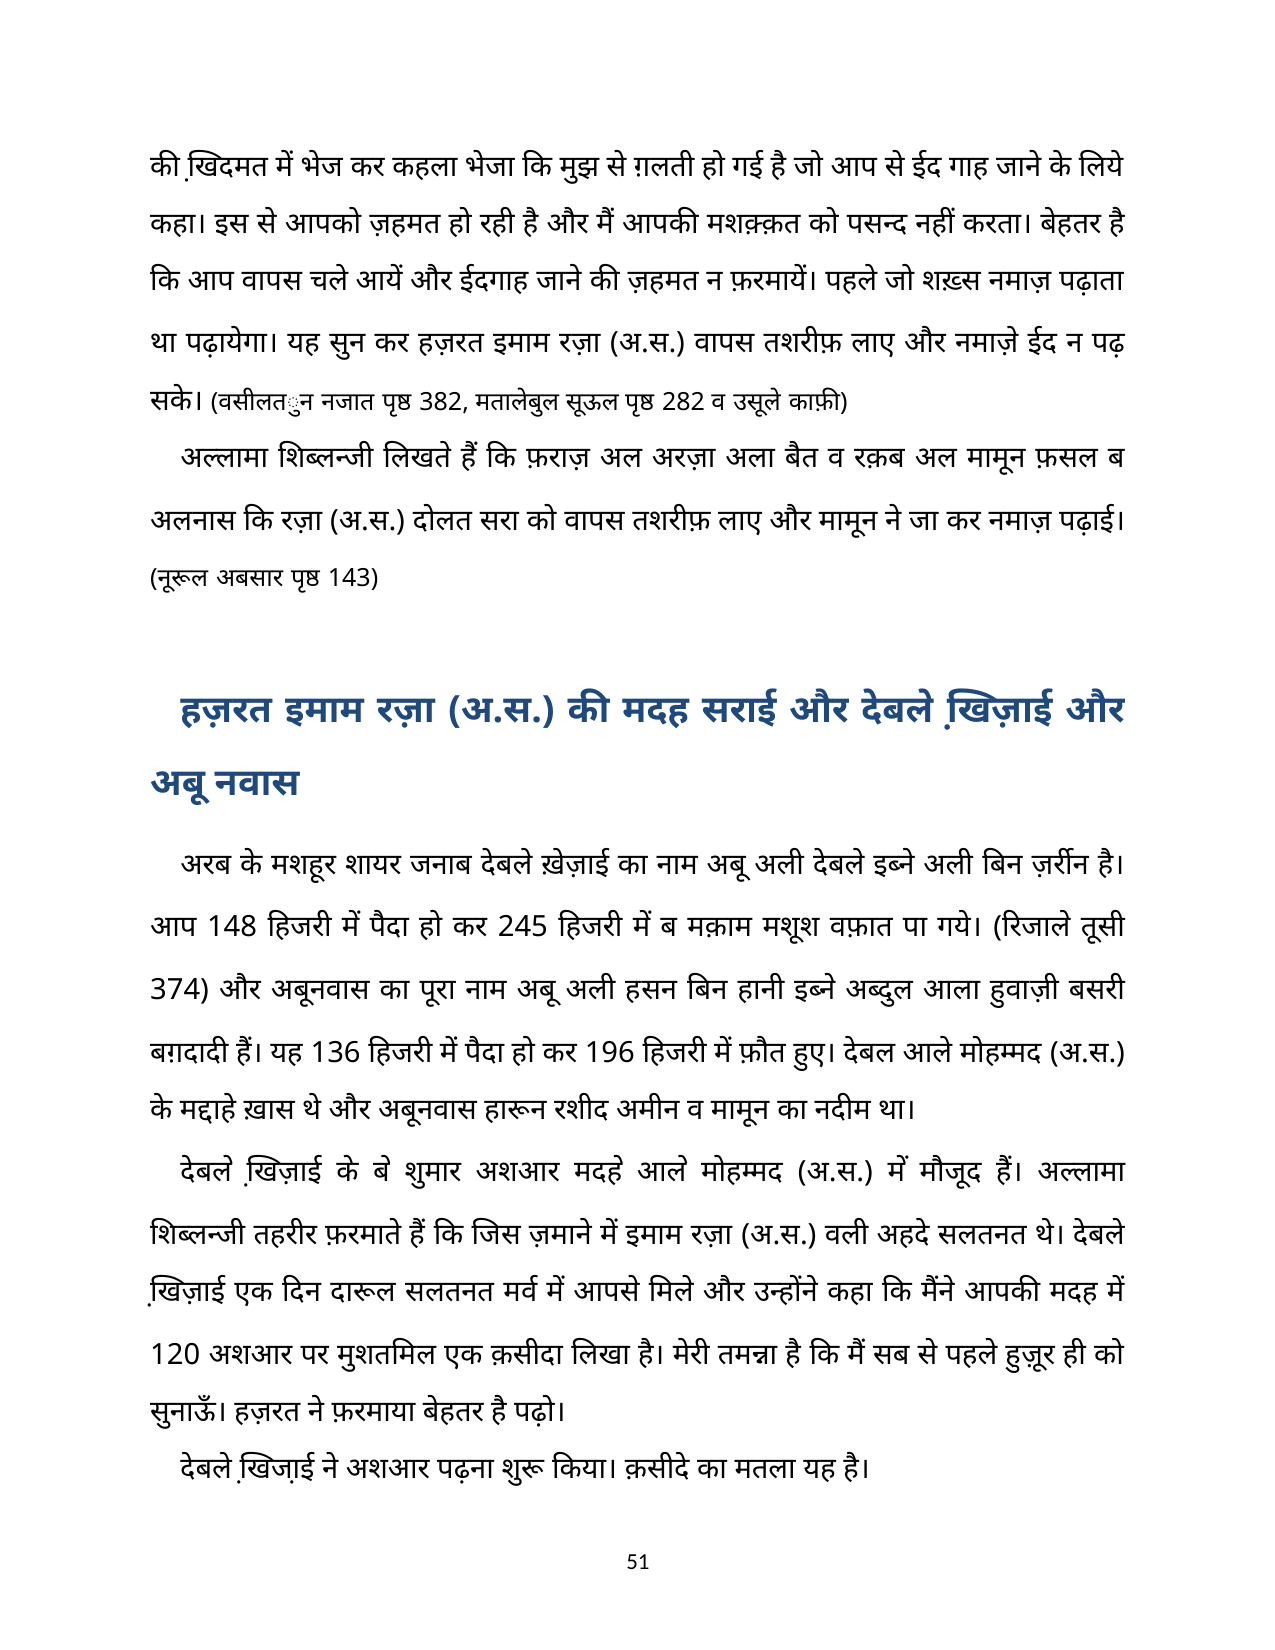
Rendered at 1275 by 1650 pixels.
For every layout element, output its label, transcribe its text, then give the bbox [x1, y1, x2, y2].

text देबले खि़जा़ई ने अशआर पढ़ना शुरू किया। क़सीदे का मतला यह है। [150, 1452, 1125, 1490]
text अरब के मशहूर शायर जनाब देबले ख़ेज़ाई का नाम अबू अली देबले इब्ने अली बिन ज़र्रीन है। आप 148 हिजरी में पैदा हो कर 245 हिजरी में ब मक़ाम मशूश वफ़ात पा गये। (रिजाले तूसी 374) और अबूनवास का पूरा नाम अबू अली हसन बिन हानी इब्ने अब्दुल आला हुवाज़ी बसरी बग़दादी हैं। यह 136 हिजरी में पैदा हो कर 196 हिजरी में फ़ौत हुए। देबल आले मोहम्मद (अ.स.) के मद्दाहे ख़ास थे और अबूनवास हारून रशीद अमीन व मामून का नदीम था। [150, 848, 1125, 1131]
subtitle हज़रत इमाम रज़ा (अ.स.) की मदह सराई और देबले खि़ज़ाई और अबू नवास [150, 682, 1125, 811]
text देबले खि़ज़ाई के बे शुमार अशआर मदहे आले मोहम्मद (अ.स.) में मौजूद हैं। अल्लामा शिब्लन्जी तहरीर फ़रमाते हैं कि जिस ज़माने में इमाम रज़ा (अ.स.) वली अहदे सलतनत थे। देबले खि़ज़ाई एक दिन दारूल सलतनत मर्व में आपसे मिले और उन्होंने कहा कि मैंने आपकी मदह में 120 अशआर पर मुशतमिल एक क़सीदा लिखा है। मेरी तमन्ना है कि मैं सब से पहले हुज़ूर ही को सुनाऊँ। हज़रत ने फ़रमाया बेहतर है पढ़ो। [150, 1150, 1125, 1433]
text अल्लामा शिब्लन्जी लिखते हैं कि फ़राज़ अल अरज़ा अला बैत व रक़ब अल मामून फ़सल ब अलनास कि रज़ा (अ.स.) दोलत सरा को वापस तशरीफ़ लाए और मामून ने जा कर नमाज़ पढ़ाई। (नूरूल अबसार पृष्ठ 143) [150, 442, 1125, 593]
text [150, 150, 1125, 422]
